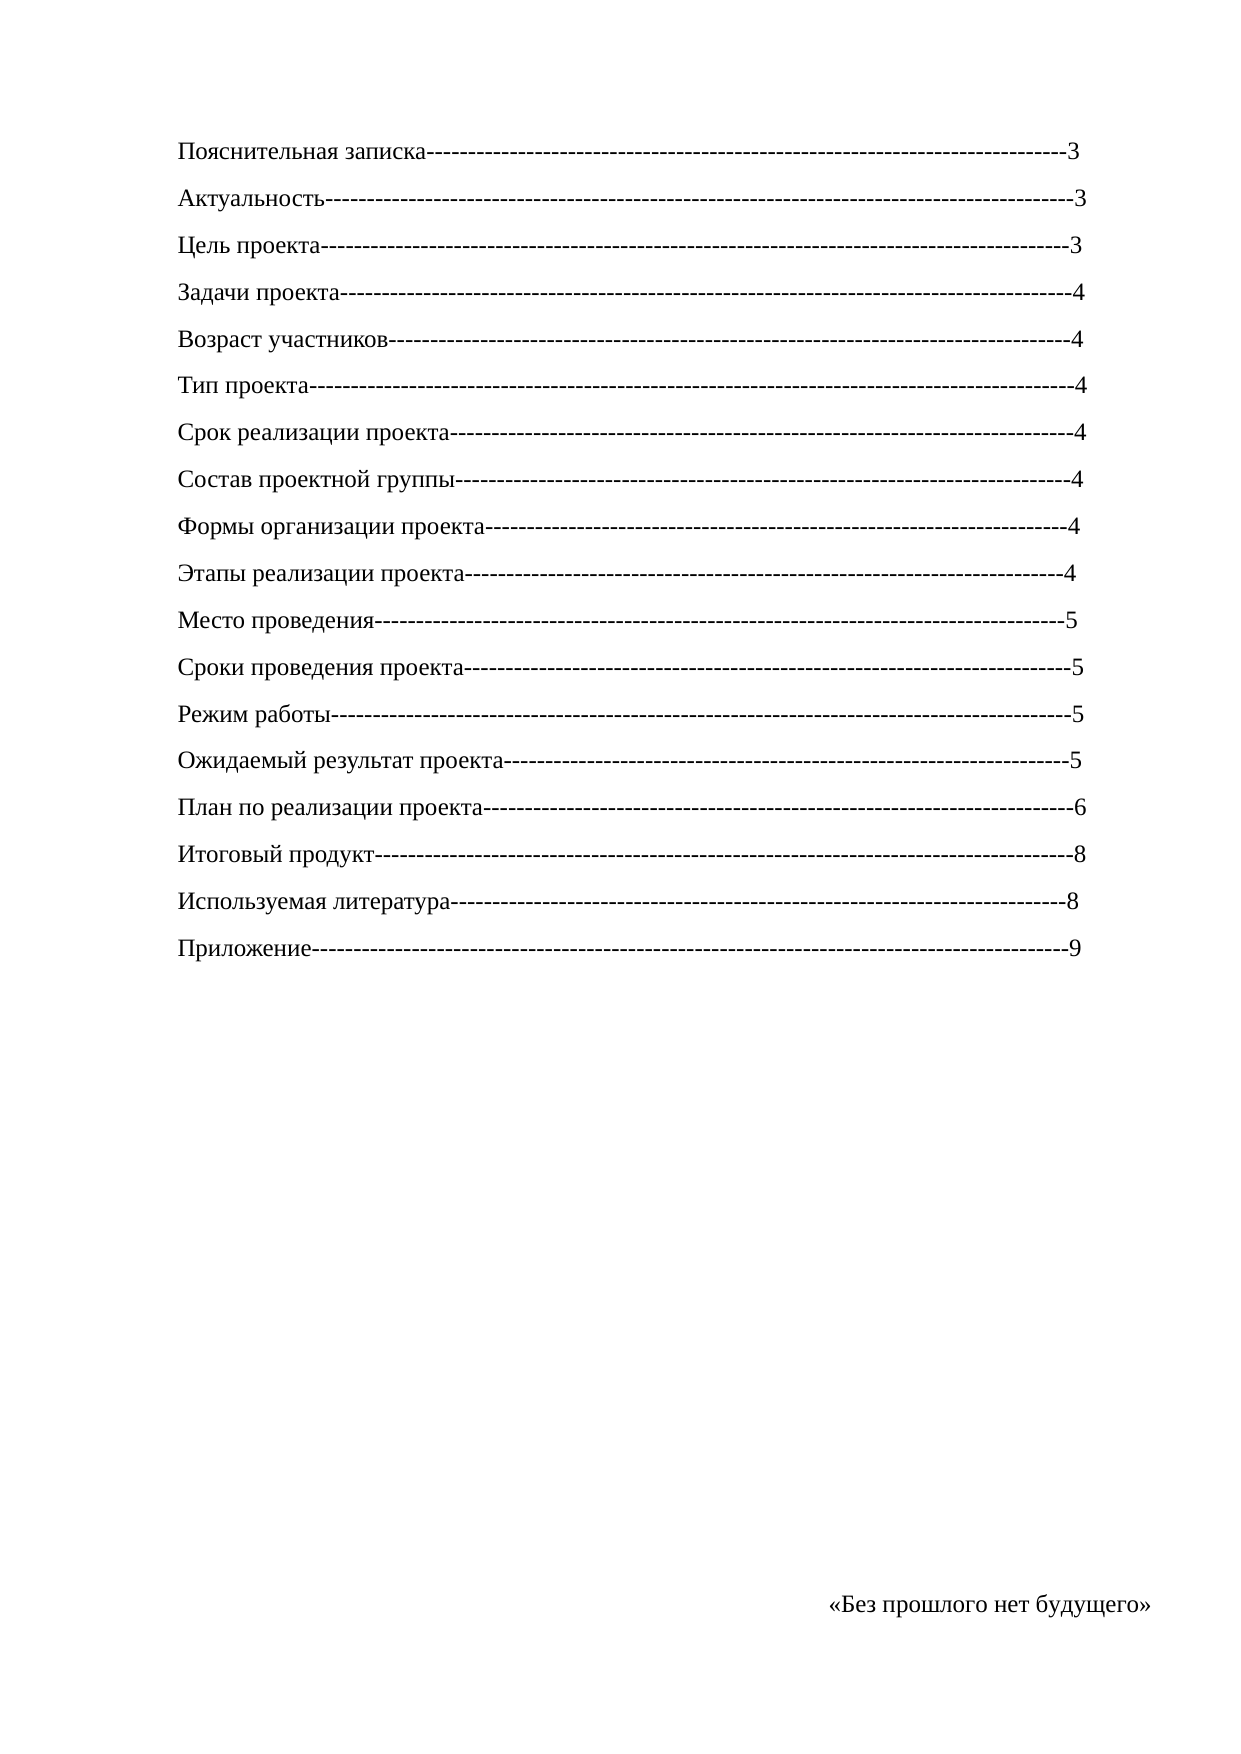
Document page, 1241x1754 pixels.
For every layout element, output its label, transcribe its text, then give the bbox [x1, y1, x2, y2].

text План по реализации проекта-----------------------------------------------------------------------6 [177, 774, 1152, 821]
text Итоговый продукт------------------------------------------------------------------------------------8 [177, 821, 1152, 868]
text Сроки проведения проекта-------------------------------------------------------------------------5 [177, 634, 1152, 681]
text Режим работы-----------------------------------------------------------------------------------------5 [177, 681, 1152, 727]
text Актуальность------------------------------------------------------------------------------------------3 [177, 165, 1152, 212]
text Место проведения-----------------------------------------------------------------------------------5 [177, 587, 1152, 634]
text Возраст участников----------------------------------------------------------------------------------4 [177, 306, 1152, 352]
text Формы организации проекта----------------------------------------------------------------------4 [177, 493, 1152, 540]
text Срок реализации проекта---------------------------------------------------------------------------4 [177, 399, 1152, 446]
text Тип проекта--------------------------------------------------------------------------------------------4 [177, 352, 1152, 399]
text Цель проекта------------------------------------------------------------------------------------------3 [177, 212, 1152, 259]
text Приложение-------------------------------------------------------------------------------------------9 [177, 915, 1152, 962]
text Используемая литература--------------------------------------------------------------------------8 [177, 868, 1152, 915]
text Ожидаемый результат проекта--------------------------------------------------------------------5 [177, 727, 1152, 774]
text Пояснительная записка-----------------------------------------------------------------------------3 [177, 118, 1152, 165]
text Задачи проекта----------------------------------------------------------------------------------------4 [177, 259, 1152, 306]
text «Без прошлого нет будущего» [177, 1587, 1152, 1617]
text Этапы реализации проекта------------------------------------------------------------------------4 [177, 540, 1152, 587]
text Состав проектной группы--------------------------------------------------------------------------4 [177, 446, 1152, 493]
